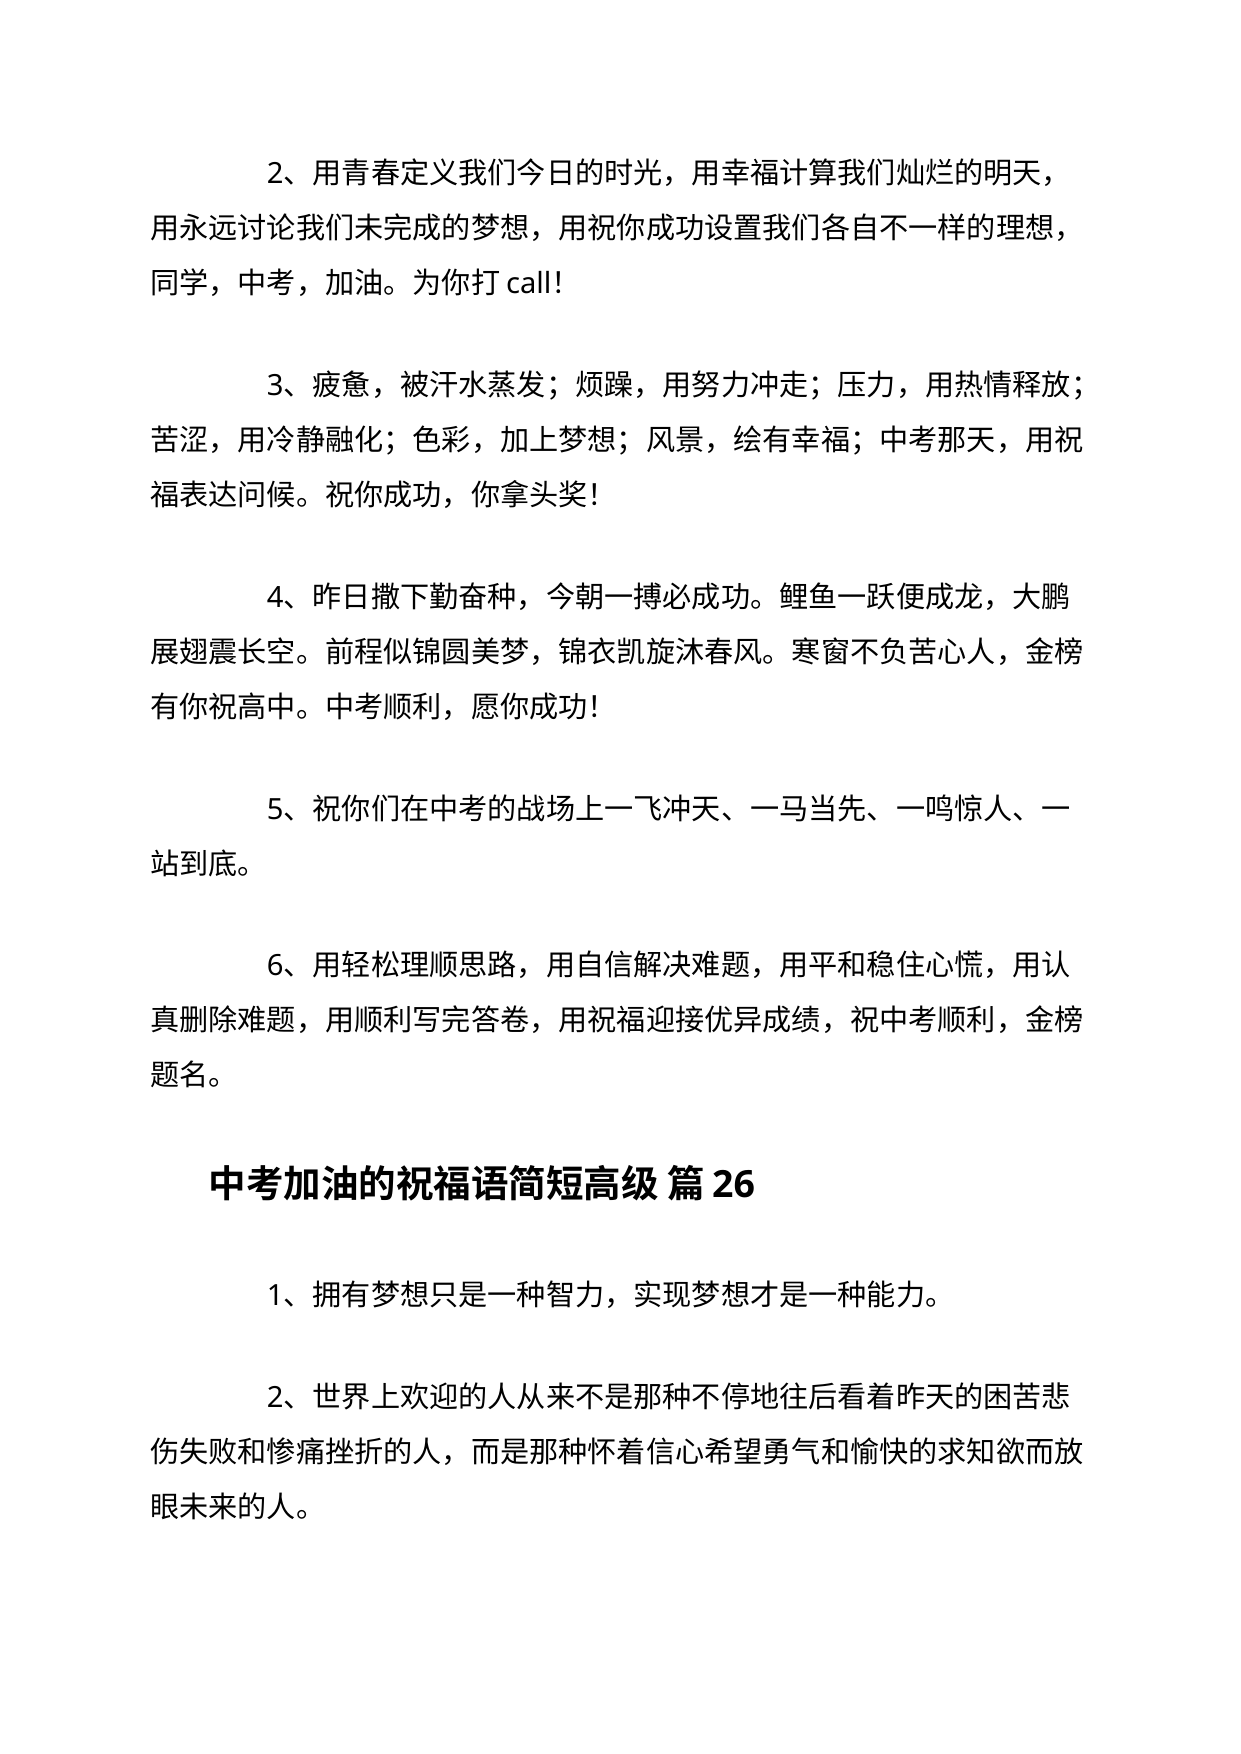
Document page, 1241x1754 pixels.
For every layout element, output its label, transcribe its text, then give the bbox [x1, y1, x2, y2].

text 6、用轻松理顺思路，用自信解决难题，用平和稳住心慌，用认真删除难题，用顺利写完答卷，用祝福迎接优异成绩，祝中考顺利，金榜题名。 [150, 942, 1090, 1094]
text 1、拥有梦想只是一种智力，实现梦想才是一种能力。 [150, 1271, 1090, 1314]
text 2、用青春定义我们今日的时光，用幸福计算我们灿烂的明天，用永远讨论我们未完成的梦想，用祝你成功设置我们各自不一样的理想，同学，中考，加油。为你打call！ [150, 150, 1090, 302]
text 3、疲惫，被汗水蒸发；烦躁，用努力冲走；压力，用热情释放；苦涩，用冷静融化；色彩，加上梦想；风景，绘有幸福；中考那天，用祝福表达问候。祝你成功，你拿头奖！ [150, 362, 1090, 514]
text 2、世界上欢迎的人从来不是那种不停地往后看着昨天的困苦悲伤失败和惨痛挫折的人，而是那种怀着信心希望勇气和愉快的求知欲而放眼未来的人。 [150, 1373, 1090, 1525]
text 5、祝你们在中考的战场上一飞冲天、一马当先、一鸣惊人、一站到底。 [150, 785, 1090, 882]
text 中考加油的祝福语简短高级 篇26 [150, 1154, 1090, 1208]
text 4、昨日撒下勤奋种，今朝一搏必成功。鲤鱼一跃便成龙，大鹏展翅震长空。前程似锦圆美梦，锦衣凯旋沐春风。寒窗不负苦心人，金榜有你祝高中。中考顺利，愿你成功！ [150, 573, 1090, 726]
